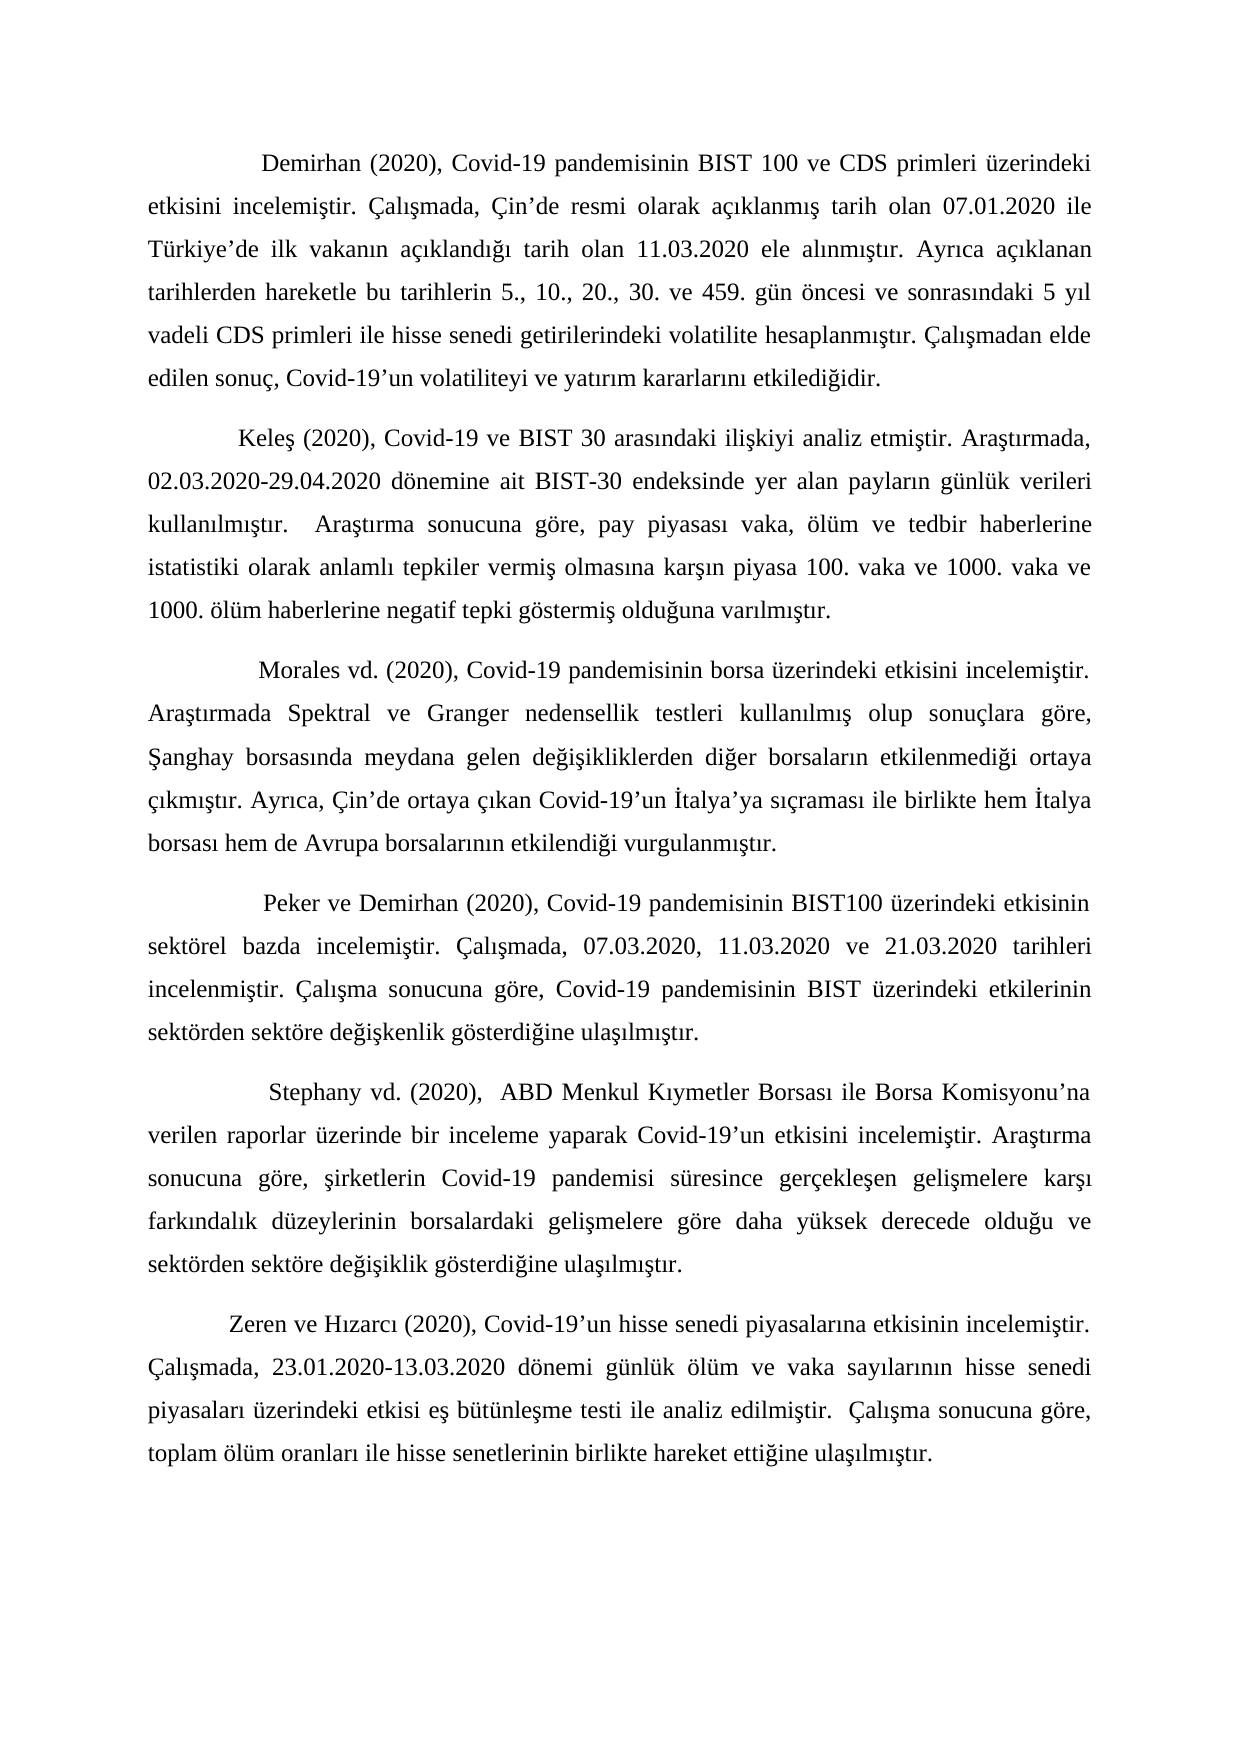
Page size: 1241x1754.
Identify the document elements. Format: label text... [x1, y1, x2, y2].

text Peker ve Demirhan (2020), Covid-19 pandemisinin BIST100 üzerindeki etkisinin sektörel bazda incelemiştir. Çalışmada, 07.03.2020, 11.03.2020 ve 21.03.2020 tarihleri incelenmiştir. Çalışma sonucuna göre, Covid-19 pandemisinin BIST üzerindeki etkilerinin sektörden sektöre değişkenlik gösterdiğine ulaşılmıştır. [148, 888, 1093, 1046]
text Keleş (2020), Covid-19 ve BIST 30 arasındaki ilişkiyi analiz etmiştir. Araştırmada, 02.03.2020-29.04.2020 dönemine ait BIST-30 endeksinde yer alan payların günlük verileri kullanılmıştır. Araştırma sonucuna göre, pay piyasası vaka, ölüm ve tedbir haberlerine istatistiki olarak anlamlı tepkiler vermiş olmasına karşın piyasa 100. vaka ve 1000. vaka ve 1000. ölüm haberlerine negatif tepki göstermiş olduğuna varılmıştır. [148, 423, 1093, 624]
text Stephany vd. (2020), ABD Menkul Kıymetler Borsası ile Borsa Komisyonu’na verilen raporlar üzerinde bir inceleme yaparak Covid-19’un etkisini incelemiştir. Araştırma sonucuna göre, şirketlerin Covid-19 pandemisi süresince gerçekleşen gelişmelere karşı farkındalık düzeylerinin borsalardaki gelişmelere göre daha yüksek derecede olduğu ve sektörden sektöre değişiklik gösterdiğine ulaşılmıştır. [148, 1077, 1093, 1278]
text Demirhan (2020), Covid-19 pandemisinin BIST 100 ve CDS primleri üzerindeki etkisini incelemiştir. Çalışmada, Çin’de resmi olarak açıklanmış tarih olan 07.01.2020 ile Türkiye’de ilk vakanın açıklandığı tarih olan 11.03.2020 ele alınmıştır. Ayrıca açıklanan tarihlerden hareketle bu tarihlerin 5., 10., 20., 30. ve 459. gün öncesi ve sonrasındaki 5 yıl vadeli CDS primleri ile hisse senedi getirilerindeki volatilite hesaplanmıştır. Çalışmadan elde edilen sonuç, Covid-19’un volatiliteyi ve yatırım kararlarını etkilediğidir. [148, 148, 1093, 392]
text Morales vd. (2020), Covid-19 pandemisinin borsa üzerindeki etkisini incelemiştir. Araştırmada Spektral ve Granger nedensellik testleri kullanılmış olup sonuçlara göre, Şanghay borsasında meydana gelen değişikliklerden diğer borsaların etkilenmediği ortaya çıkmıştır. Ayrıca, Çin’de ortaya çıkan Covid-19’un İtalya’ya sıçraması ile birlikte hem İtalya borsası hem de Avrupa borsalarının etkilendiği vurgulanmıştır. [148, 655, 1093, 857]
text Zeren ve Hızarcı (2020), Covid-19’un hisse senedi piyasalarına etkisinin incelemiştir. Çalışmada, 23.01.2020-13.03.2020 dönemi günlük ölüm ve vaka sayılarının hisse senedi piyasaları üzerindeki etkisi eş bütünleşme testi ile analiz edilmiştir. Çalışma sonucuna göre, toplam ölüm oranları ile hisse senetlerinin birlikte hareket ettiğine ulaşılmıştır. [148, 1309, 1093, 1467]
